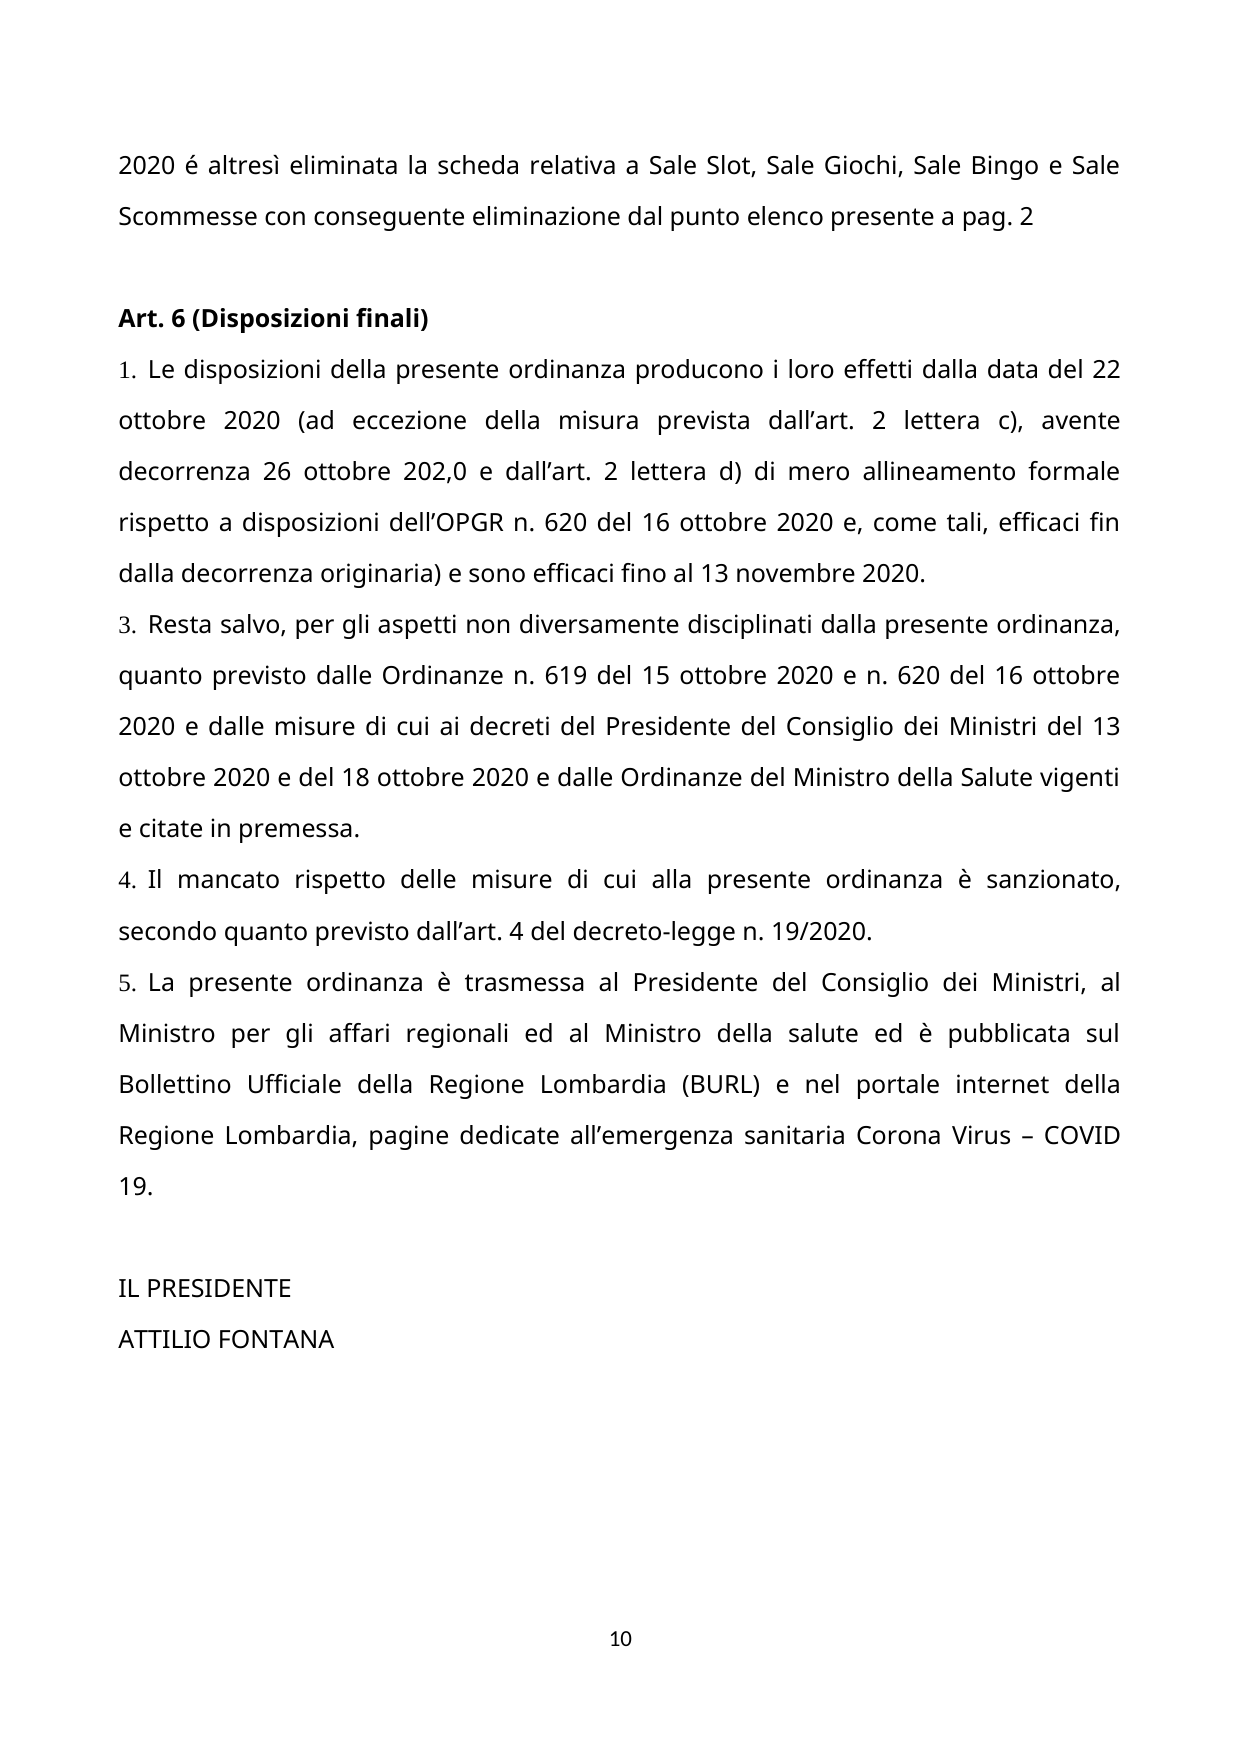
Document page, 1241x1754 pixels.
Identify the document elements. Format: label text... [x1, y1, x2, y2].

list La presente ordinanza è trasmessa al Presidente del Consiglio dei Ministri, al Ministro per gli affari regionali ed al Ministro della salute ed è pubblicata sul Bollettino Ufficiale della Regione Lombardia (BURL) e nel portale internet della Regione Lombardia, pagine dedicate all’emergenza sanitaria Corona Virus – COVID 19. [118, 964, 1122, 1202]
list Il mancato rispetto delle misure di cui alla presente ordinanza è sanzionato, secondo quanto previsto dall’art. 4 del decreto-legge n. 19/2020. [118, 862, 1122, 947]
list Le disposizioni della presente ordinanza producono i loro effetti dalla data del 22 ottobre 2020 (ad eccezione della misura prevista dall’art. 2 lettera c), avente decorrenza 26 ottobre 202,0 e dall’art. 2 lettera d) di mero allineamento formale rispetto a disposizioni dell’OPGR n. 620 del 16 ottobre 2020 e, come tali, efficaci fin dalla decorrenza originaria) e sono efficaci fino al 13 novembre 2020. [118, 352, 1122, 590]
text Art. 6 (Disposizioni finali) [118, 301, 1122, 335]
list Resta salvo, per gli aspetti non diversamente disciplinati dalla presente ordinanza, quanto previsto dalle Ordinanze n. 619 del 15 ottobre 2020 e n. 620 del 16 ottobre 2020 e dalle misure di cui ai decreti del Presidente del Consiglio dei Ministri del 13 ottobre 2020 e del 18 ottobre 2020 e dalle Ordinanze del Ministro della Salute vigenti e citate in premessa. [118, 607, 1122, 845]
text ATTILIO FONTANA [118, 1322, 1122, 1356]
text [118, 148, 1122, 233]
text IL PRESIDENTE [118, 1271, 1122, 1304]
